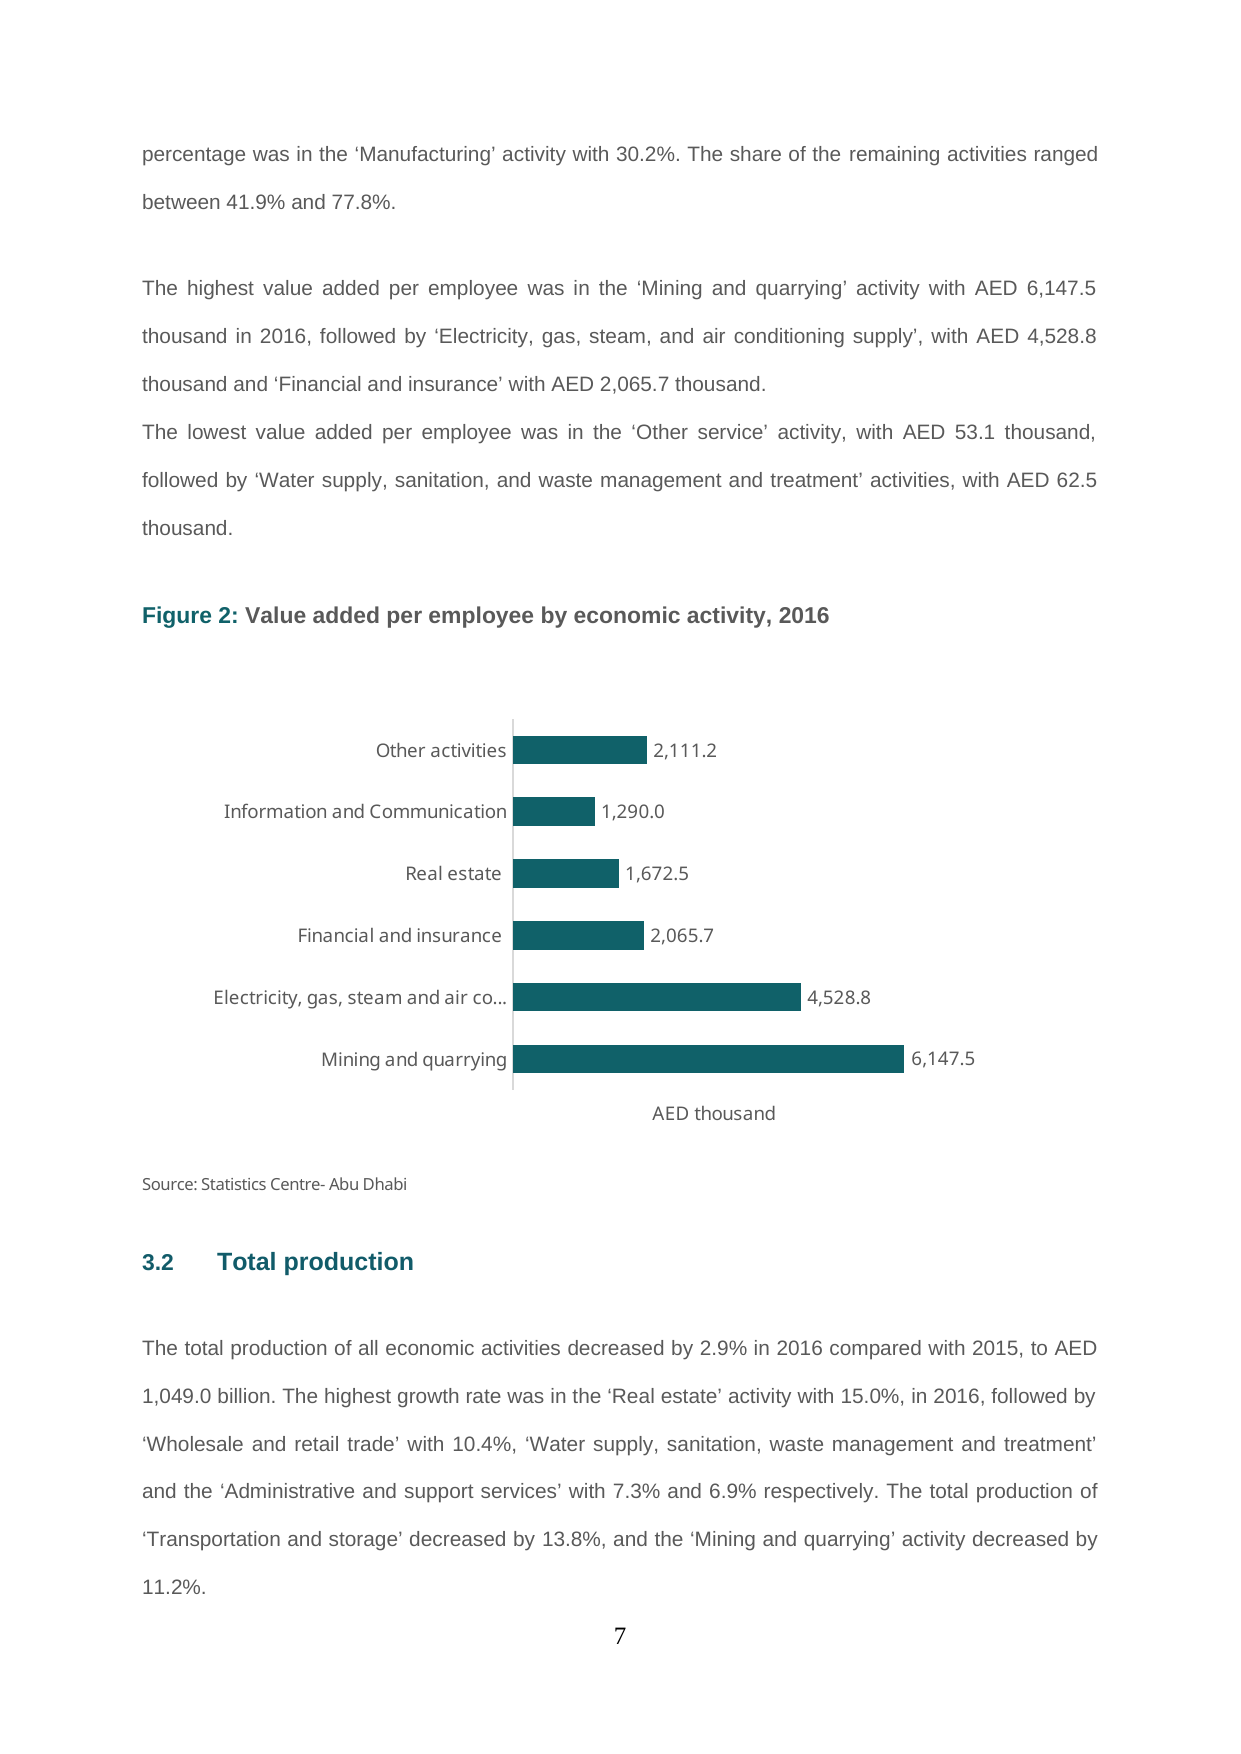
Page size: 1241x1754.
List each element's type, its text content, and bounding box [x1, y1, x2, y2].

subtitle Total production [142, 1247, 1089, 1276]
text The highest value added per employee was in the ‘Mining and quarrying’ activity with AED 6,147.5 thousand in 2016, followed by ‘Electricity, gas, steam, and air conditioning supply’, with AED 4,528.8 thousand and ‘Financial and insurance’ with AED 2,065.7 thousand. [142, 276, 1098, 396]
text The lowest value added per employee was in the ‘Other service’ activity, with AED 53.1 thousand, followed by ‘Water supply, sanitation, and waste management and treatment’ activities, with AED 62.5 thousand. [142, 420, 1098, 539]
text Figure 2: Value added per employee by economic activity, 2016 [142, 602, 1098, 628]
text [142, 142, 1098, 214]
text Source: Statistics Centre- Abu Dhabi [142, 678, 1098, 1195]
text The total production of all economic activities decreased by 2.9% in 2016 compared with 2015, to AED 1,049.0 billion. The highest growth rate was in the ‘Real estate’ activity with 15.0%, in 2016, followed by ‘Wholesale and retail trade’ with 10.4%, ‘Water supply, sanitation, waste management and treatment’ and the ‘Administrative and support services’ with 7.3% and 6.9% respectively. The total production of ‘Transportation and storage’ decreased by 13.8%, and the ‘Mining and quarrying’ activity decreased by 11.2%. [142, 1336, 1098, 1599]
